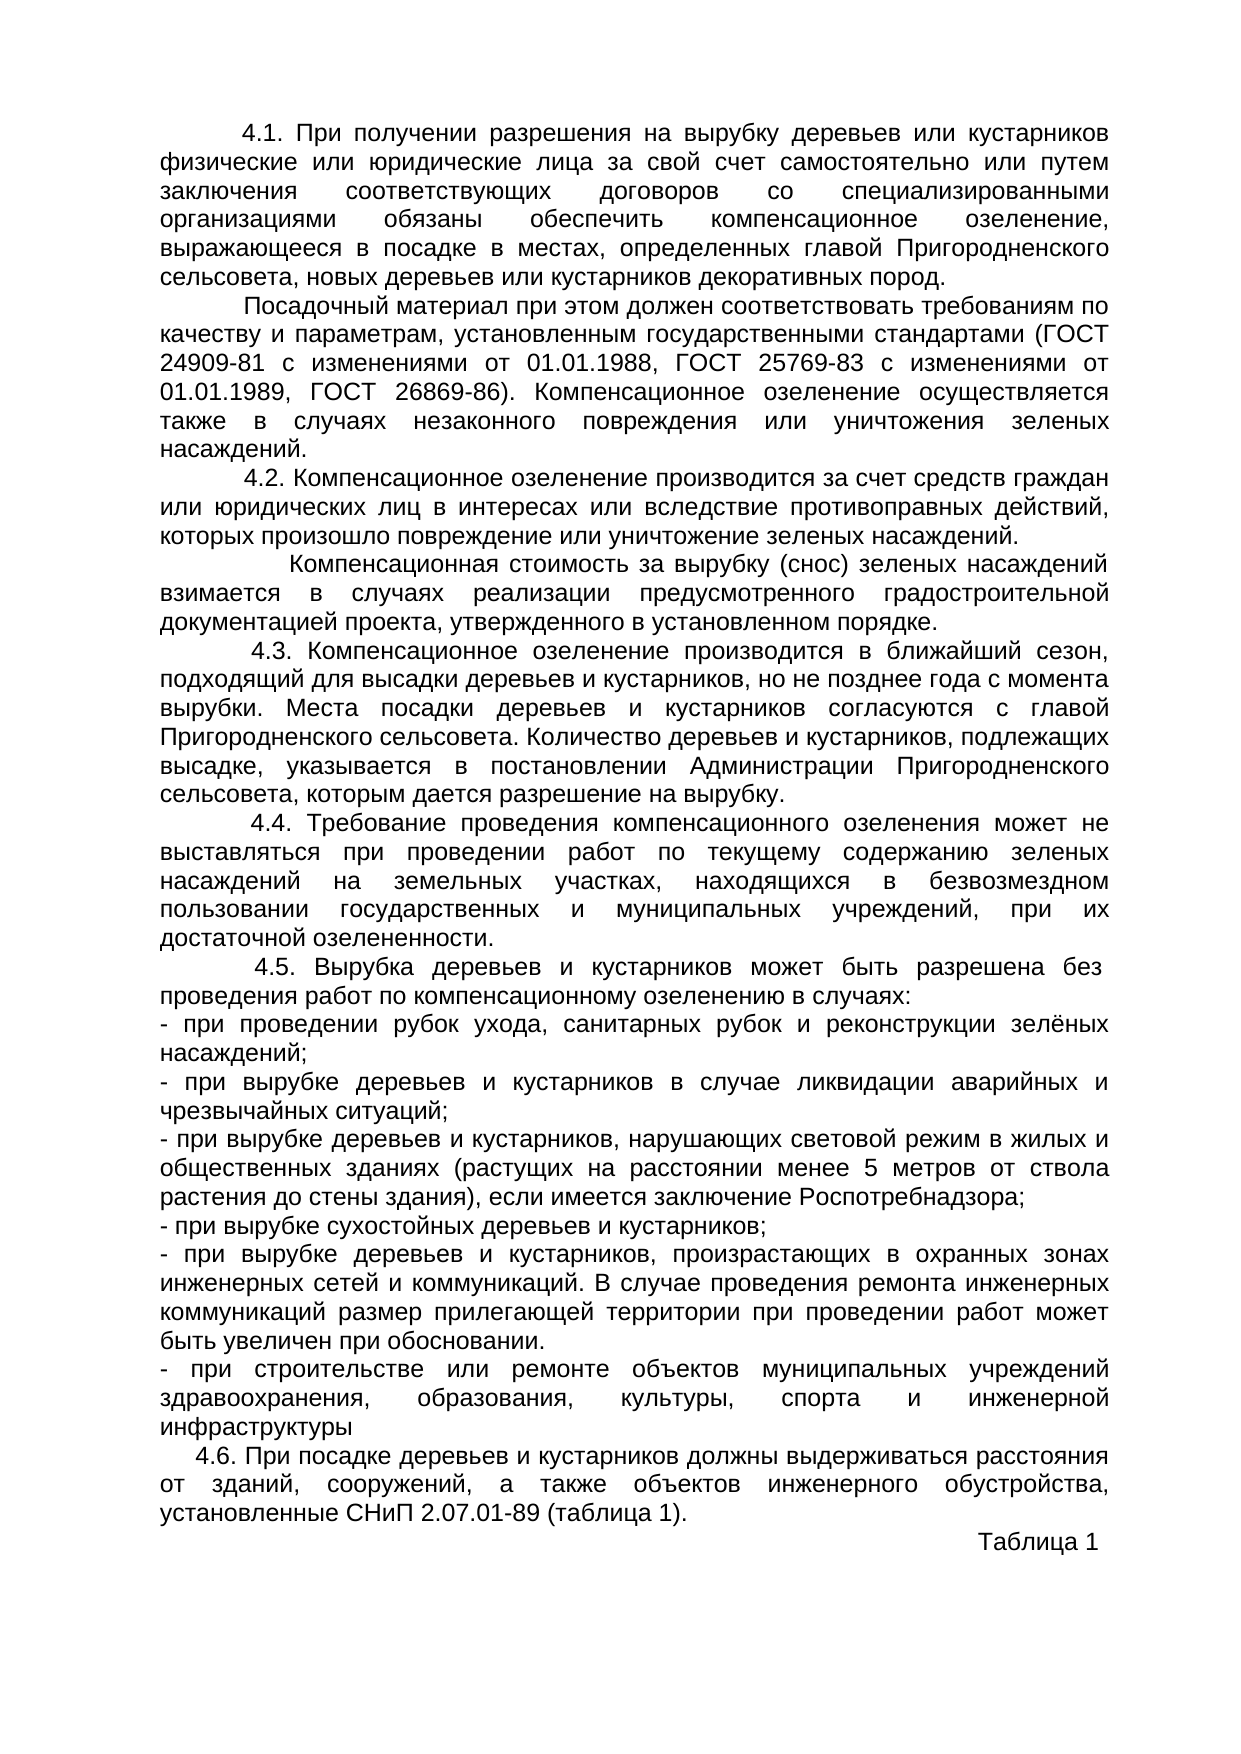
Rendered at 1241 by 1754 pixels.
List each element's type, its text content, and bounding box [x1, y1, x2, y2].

text 4.6. При посадке деревьев и кустарников должны выдерживаться расстояния от зданий, сооружений, а также объектов инженерного обустройства, установленные СНиП 2.07.01-89 (таблица 1). [159, 1441, 1110, 1527]
text 4.4. Требование проведения компенсационного озеленения может не выставляться при проведении работ по текущему содержанию зеленых насаждений на земельных участках, находящихся в безвозмездном пользовании государственных и муниципальных учреждений, при их достаточной озелененности. [159, 808, 1110, 952]
text - при проведении рубок ухода, санитарных рубок и реконструкции зелёных насаждений; [159, 1009, 1110, 1067]
text 4.1. При получении разрешения на вырубку деревьев или кустарников физические или юридические лица за свой счет самостоятельно или путем заключения соответствующих договоров со специализированными организациями обязаны обеспечить компенсационное озеленение, выражающееся в посадке в местах, определенных главой Пригородненского сельсовета, новых деревьев или кустарников декоративных пород. [159, 118, 1110, 291]
text Компенсационная стоимость за вырубку (снос) зеленых насаждений взимается в случаях реализации предусмотренного градостроительной документацией проекта, утвержденного в установленном порядке. [159, 549, 1110, 636]
text - при строительстве или ремонте объектов муниципальных учреждений здравоохранения, образования, культуры, спорта и инженерной инфраструктуры [159, 1354, 1110, 1441]
text - при вырубке сухостойных деревьев и кустарников; [159, 1211, 1110, 1239]
text Посадочный материал при этом должен соответствовать требованиям по качеству и параметрам, установленным государственными стандартами (ГОСТ 24909-81 с изменениями от 01.01.1988, ГОСТ 25769-83 с изменениями от 01.01.1989, ГОСТ 26869-86). Компенсационное озеленение осуществляется также в случаях незаконного повреждения или уничтожения зеленых насаждений. [159, 291, 1110, 463]
text - при вырубке деревьев и кустарников, произрастающих в охранных зонах инженерных сетей и коммуникаций. В случае проведения ремонта инженерных коммуникаций размер прилегающей территории при проведении работ может быть увеличен при обосновании. [159, 1239, 1110, 1354]
text 4.5. Вырубка деревьев и кустарников может быть разрешена без проведения работ по компенсационному озеленению в случаях: [159, 952, 1110, 1009]
text 4.2. Компенсационное озеленение производится за счет средств граждан или юридических лиц в интересах или вследствие противоправных действий, которых произошло повреждение или уничтожение зеленых насаждений. [159, 463, 1110, 549]
text Таблица 1 [159, 1527, 1110, 1556]
text - при вырубке деревьев и кустарников в случае ликвидации аварийных и чрезвычайных ситуаций; [159, 1067, 1110, 1124]
text 4.3. Компенсационное озеленение производится в ближайший сезон, подходящий для высадки деревьев и кустарников, но не позднее года с момента вырубки. Места посадки деревьев и кустарников согласуются с главой Пригородненского сельсовета. Количество деревьев и кустарников, подлежащих высадке, указывается в постановлении Администрации Пригородненского сельсовета, которым дается разрешение на вырубку. [159, 636, 1110, 808]
text - при вырубке деревьев и кустарников, нарушающих световой режим в жилых и общественных зданиях (растущих на расстоянии менее от ствола растения до стены здания), если имеется заключение Роспотребнадзора; [159, 1124, 1110, 1211]
